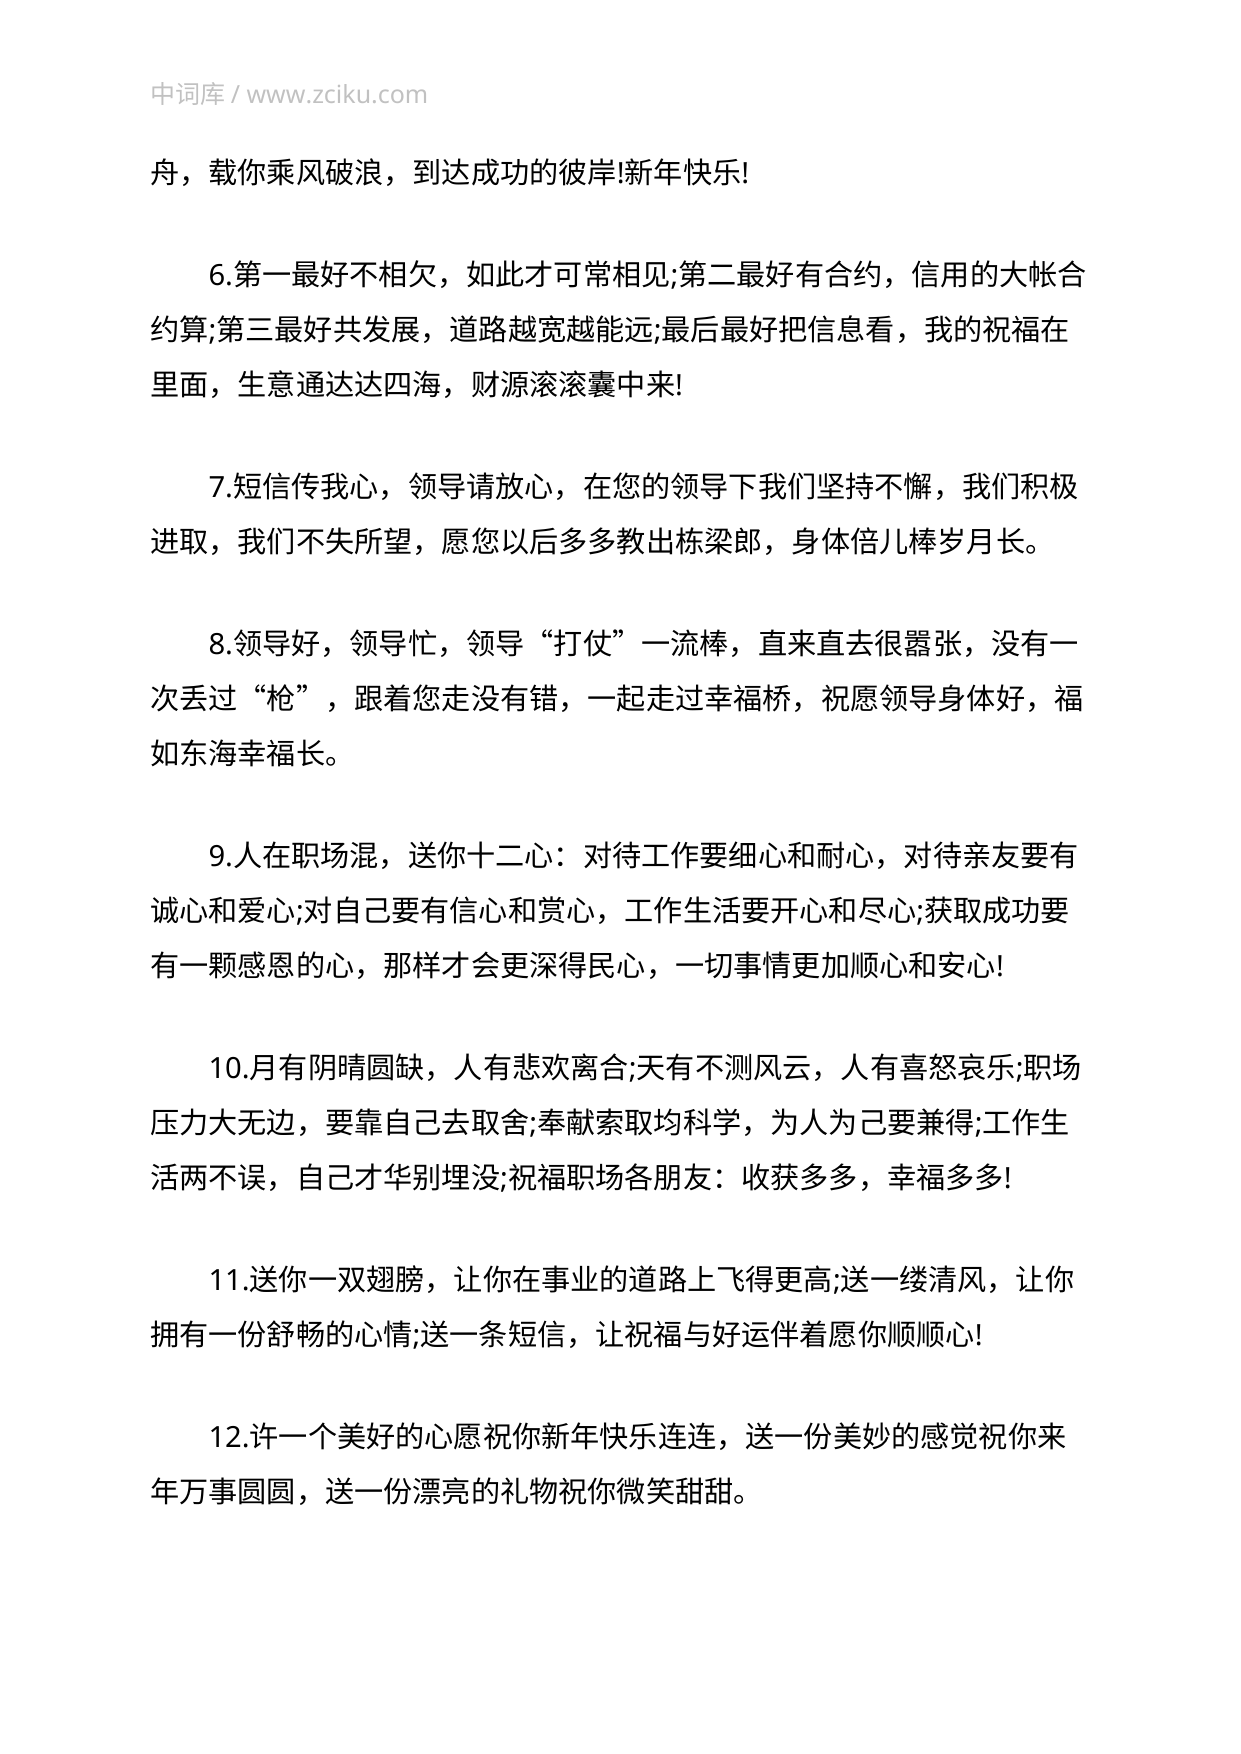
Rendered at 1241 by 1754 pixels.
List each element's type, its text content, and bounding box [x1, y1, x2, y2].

text 8.领导好，领导忙，领导“打仗”一流棒，直来直去很嚣张，没有一次丢过“枪”，跟着您走没有错，一起走过幸福桥，祝愿领导身体好，福如东海幸福长。 [150, 621, 1090, 773]
text 7.短信传我心，领导请放心，在您的领导下我们坚持不懈，我们积极进取，我们不失所望，愿您以后多多教出栋梁郎，身体倍儿棒岁月长。 [150, 464, 1090, 561]
text 9.人在职场混，送你十二心：对待工作要细心和耐心，对待亲友要有诚心和爱心;对自己要有信心和赏心，工作生活要开心和尽心;获取成功要有一颗感恩的心，那样才会更深得民心，一切事情更加顺心和安心! [150, 832, 1090, 985]
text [150, 150, 1090, 192]
text 11.送你一双翅膀，让你在事业的道路上飞得更高;送一缕清风，让你拥有一份舒畅的心情;送一条短信，让祝福与好运伴着愿你顺顺心! [150, 1256, 1090, 1354]
text 10.月有阴晴圆缺，人有悲欢离合;天有不测风云，人有喜怒哀乐;职场压力大无边，要靠自己去取舍;奉献索取均科学，为人为己要兼得;工作生活两不误，自己才华别埋没;祝福职场各朋友：收获多多，幸福多多! [150, 1044, 1090, 1197]
text 12.许一个美好的心愿祝你新年快乐连连，送一份美妙的感觉祝你来年万事圆圆，送一份漂亮的礼物祝你微笑甜甜。 [150, 1413, 1090, 1511]
text 6.第一最好不相欠，如此才可常相见;第二最好有合约，信用的大帐合约算;第三最好共发展，道路越宽越能远;最后最好把信息看，我的祝福在里面，生意通达达四海，财源滚滚囊中来! [150, 252, 1090, 404]
